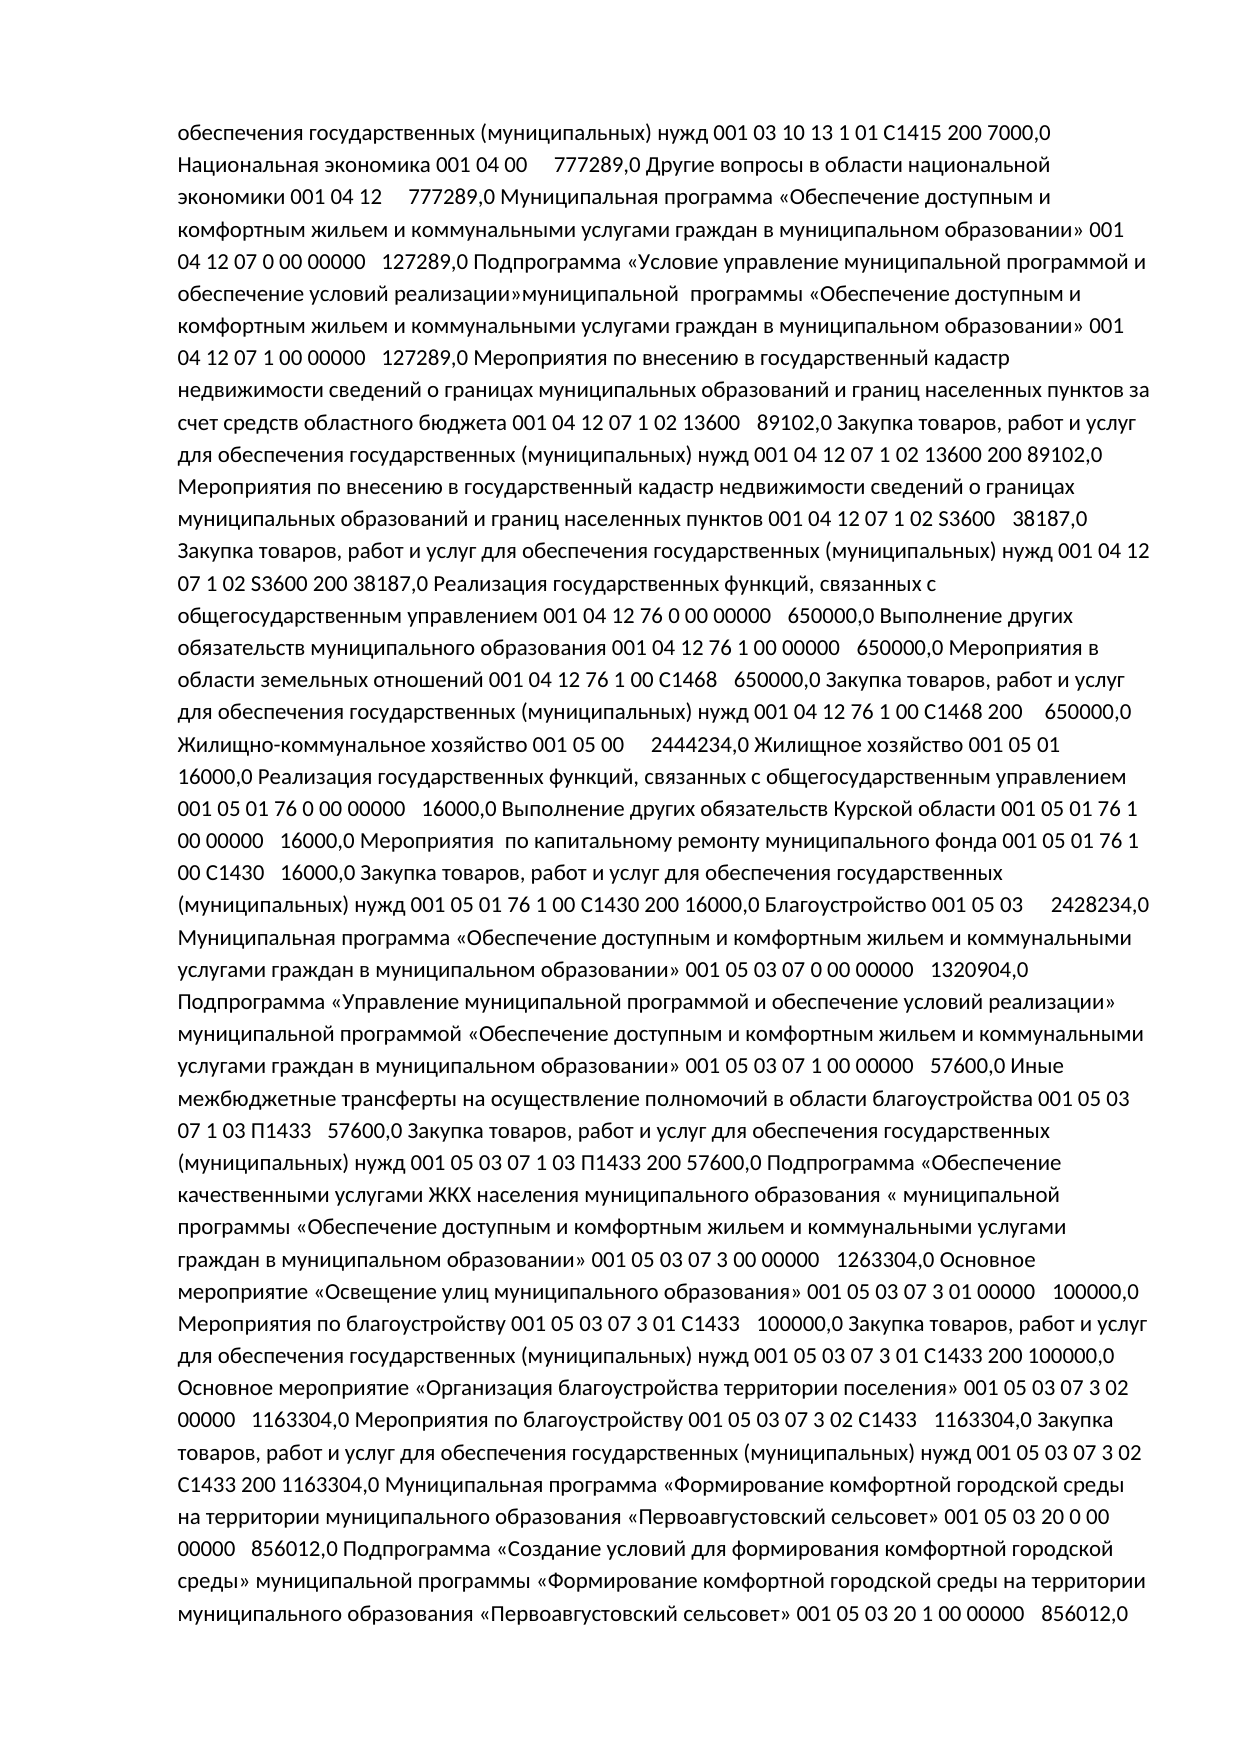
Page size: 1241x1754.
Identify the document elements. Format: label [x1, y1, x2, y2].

text [177, 118, 1152, 1627]
